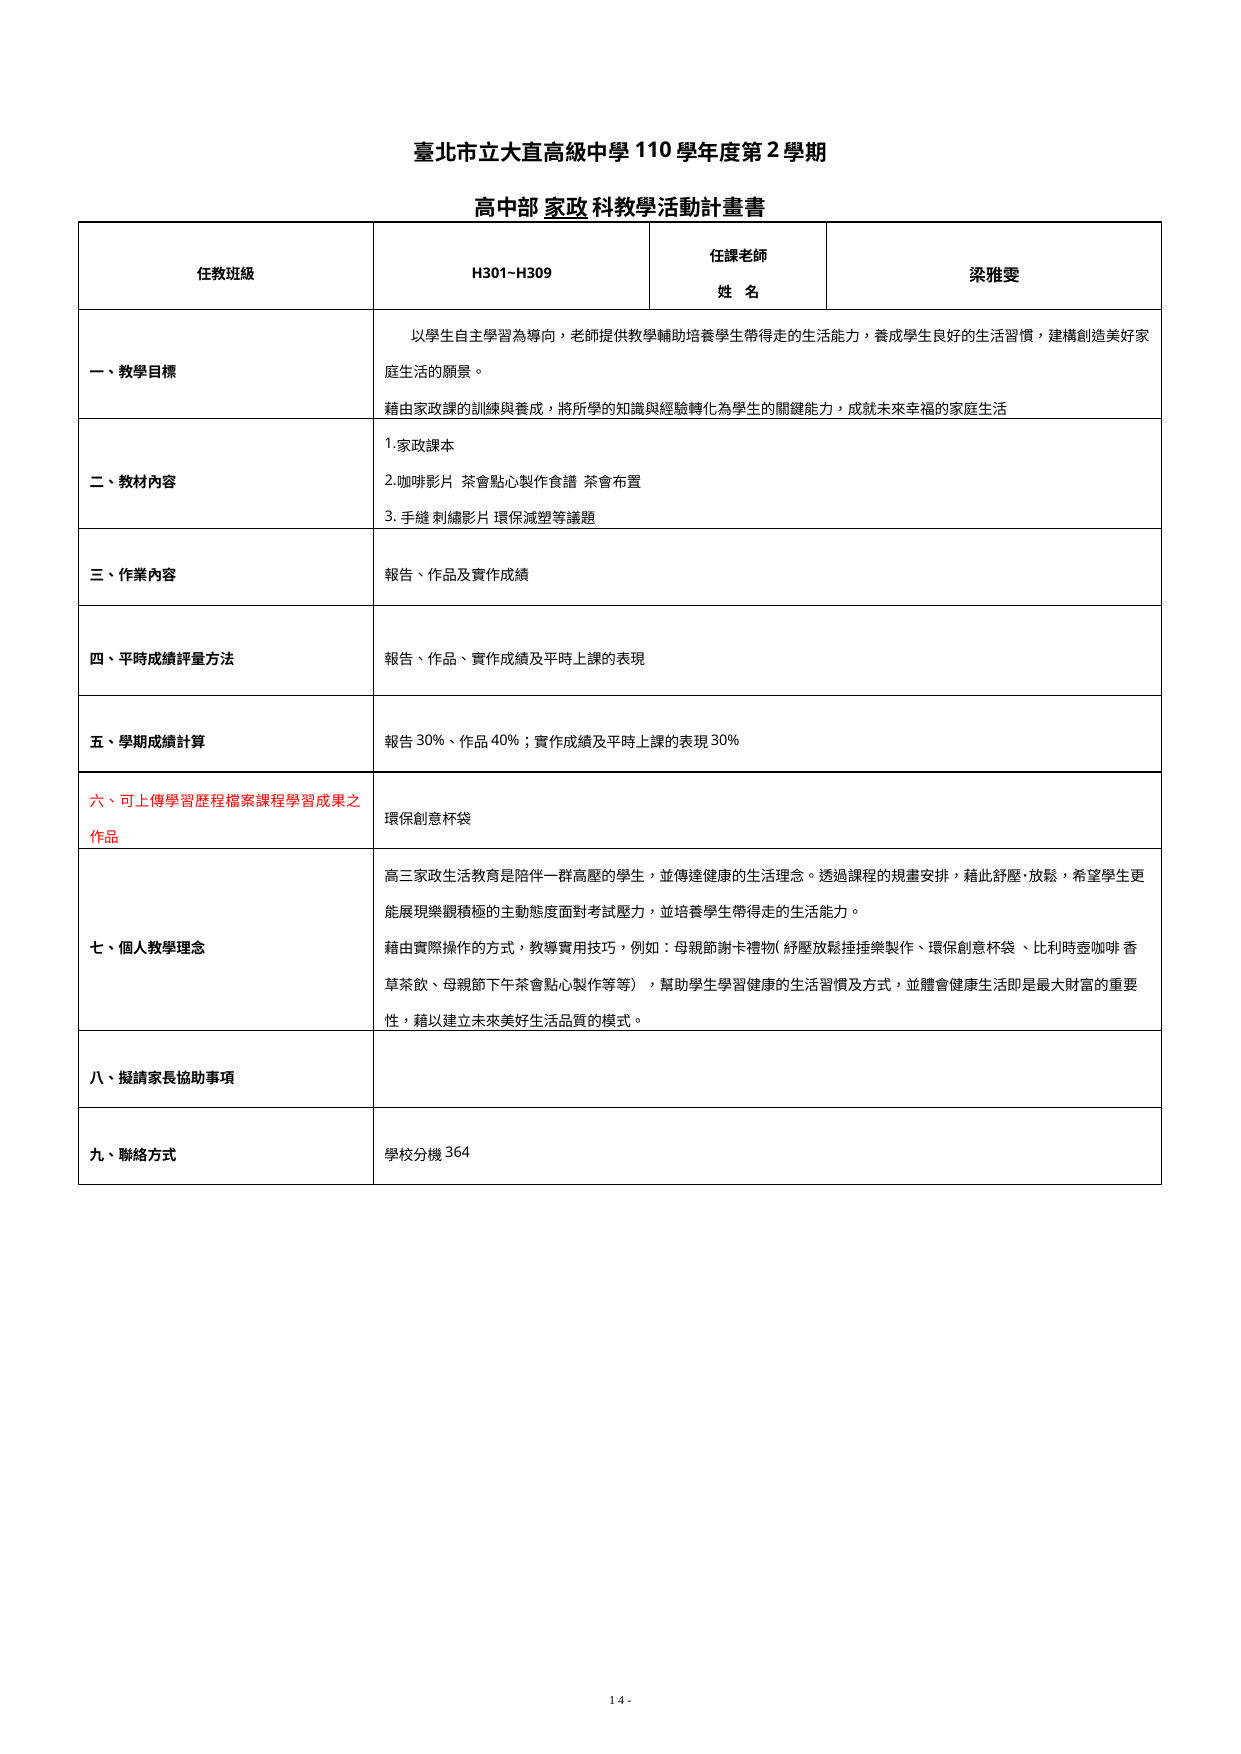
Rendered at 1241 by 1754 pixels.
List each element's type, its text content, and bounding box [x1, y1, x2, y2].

table_cell 一、教學目標 [79, 310, 373, 418]
table_cell 以學生自主學習為導向，老師提供教學輔助培養學生帶得走的生活能力，養成學生良好的生活習慣，建構創造美好家庭生活的願景。 藉由家政課的訓練與養成，將所學的知識與經驗轉化為學生的關鍵能力，成就未來幸福的家庭生活 [374, 310, 1161, 418]
table_cell 1.家政課本 2.咖啡影片 茶會點心製作食譜 茶會布置 3. 手縫 刺繡影片 環保減塑等議題 [374, 419, 1161, 528]
table_cell 報告30%、作品40%；實作成績及平時上課的表現30% [374, 696, 1161, 771]
table_cell 四、平時成績評量方法 [79, 606, 373, 694]
table_header H301~H309 [374, 223, 649, 308]
table_cell 六、可上傳學習歷程檔案課程學習成果之作品 [79, 773, 373, 848]
table_cell 高三家政生活教育是陪伴一群高壓的學生，並傳達健康的生活理念。透過課程的規畫安排，藉此舒壓˙放鬆，希望學生更能展現樂觀積極的主動態度面對考試壓力，並培養學生帶得走的生活能力。 藉由實際操作的方式，教導實用技巧，例如：母親節謝卡禮物( 紓壓放鬆捶捶樂製作、環保創意杯袋 、比利時壺咖啡 香草茶飲、母親節下午茶會點心製作等等），幫助學生學習健康的生活習慣及方式，並體會健康生活即是最大財富的重要性，藉以建立未來美好生活品質的模式。 [374, 849, 1161, 1030]
table_cell [374, 1031, 1161, 1107]
text 臺北市立大直高級中學110學年度第2學期 [29, 113, 1211, 167]
table_cell 二、教材內容 [79, 419, 373, 528]
table_cell 七、個人教學理念 [79, 849, 373, 1030]
table_header 任教班級 [79, 223, 373, 308]
table_cell 三、作業內容 [79, 529, 373, 605]
table_cell 五、學期成績計算 [79, 696, 373, 771]
table_header 老師 姓 名 [650, 223, 826, 308]
table_cell 八、擬請家長協助事項 [79, 1031, 373, 1107]
table_header 梁雅雯 [827, 223, 1161, 308]
text 高中部 家政 科教學活動計畫書 [29, 167, 1211, 221]
table_cell 報告、作品、實作成績及平時上課的表現 [374, 606, 1161, 694]
table_cell 環保創意杯袋 [374, 773, 1161, 848]
table_cell 九、聯絡方式 [79, 1108, 373, 1184]
table_cell 報告、作品及實作成績 [374, 529, 1161, 605]
table_cell 學校分機364 [374, 1108, 1161, 1184]
